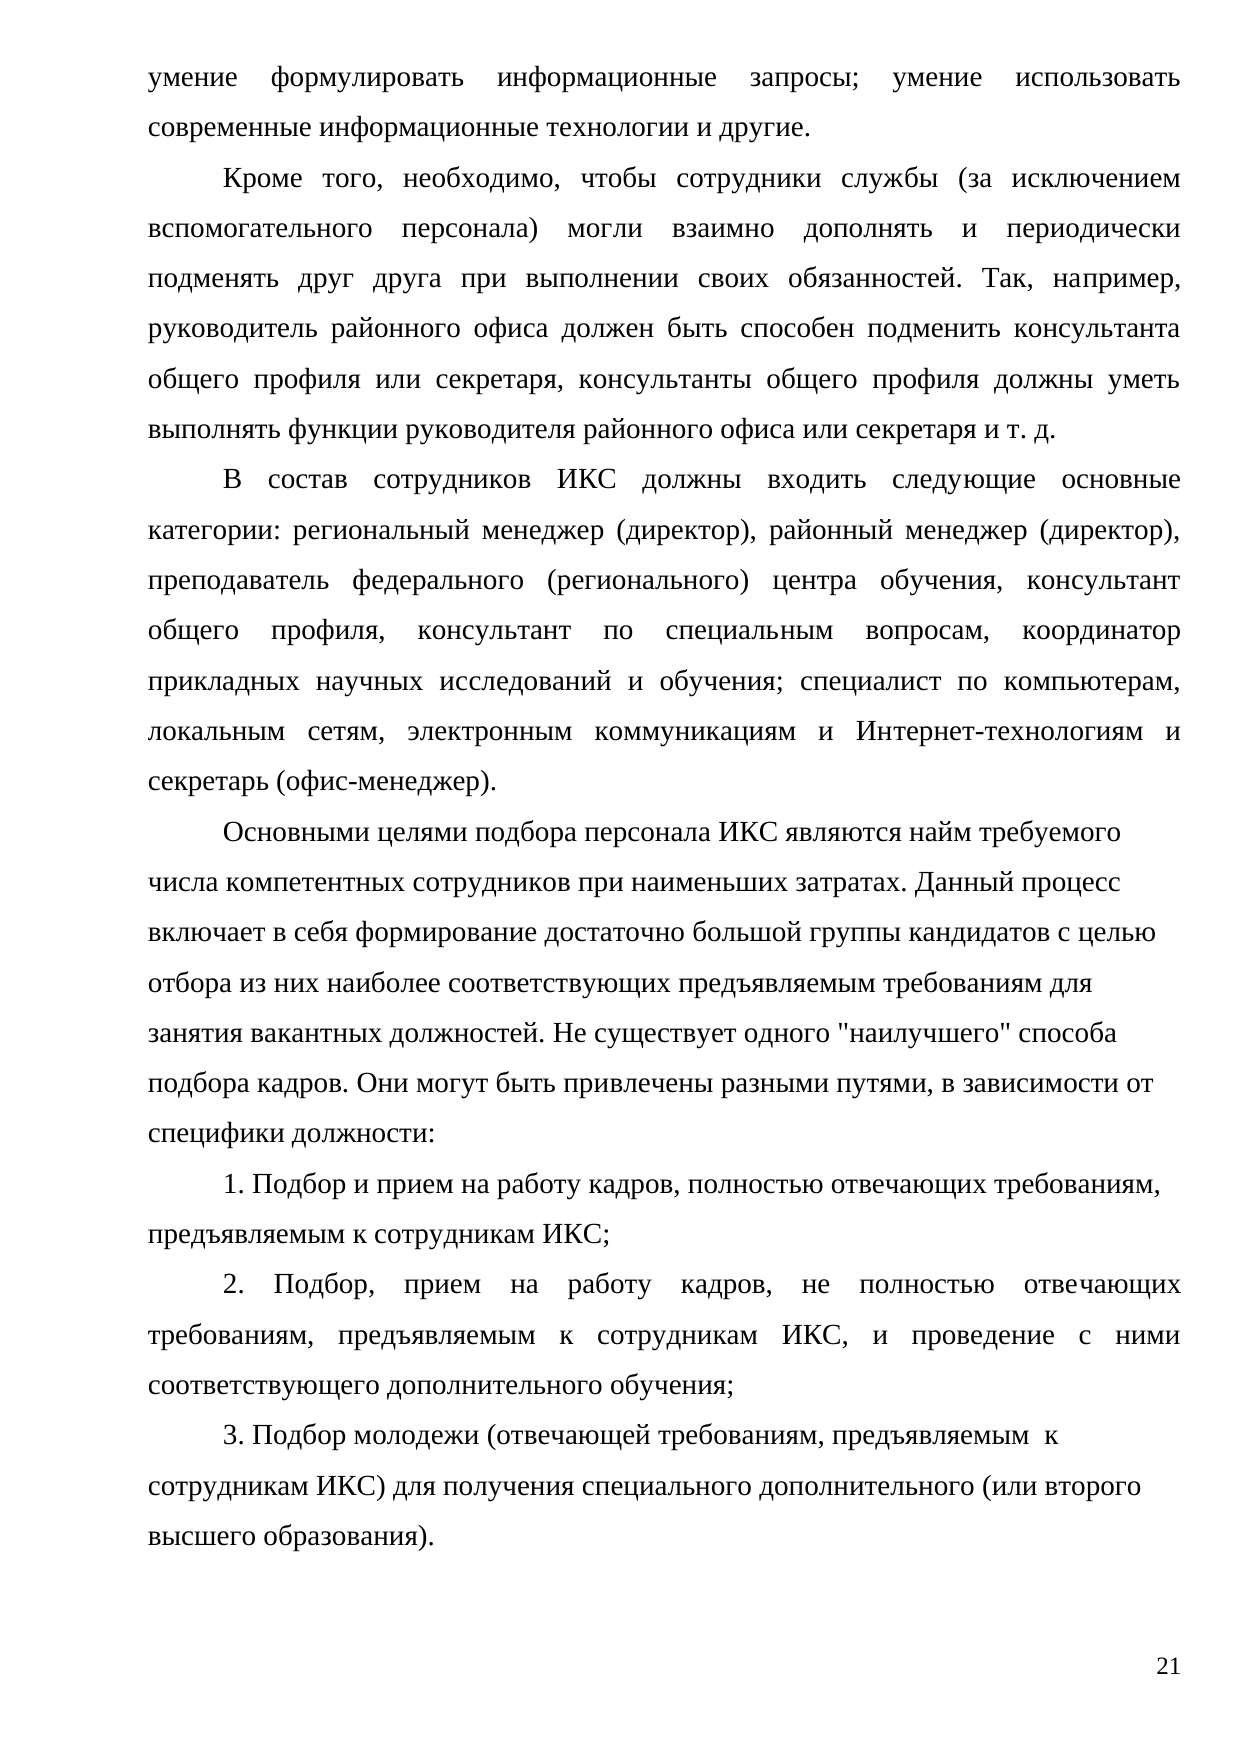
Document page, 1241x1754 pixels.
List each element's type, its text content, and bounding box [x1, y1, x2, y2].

text 1. Подбор и прием на работу кадров, полностью отвечающих требованиям, предъявляемым к сотрудникам ИКС; [148, 1166, 1181, 1250]
text Основными целями подбора персонала ИКС являются найм требуемого числа компетентных сотрудников при наименьших затратах. Данный процесс включает в себя формирование достаточно большой группы кандидатов с целью отбора из них наиболее соответствующих предъявляемым требованиям для занятия вакантных должностей. Не существует одного "наилучшего" способа подбора кадров. Они могут быть привлечены разными путями, в зависимости от специфики должности: [148, 814, 1181, 1149]
text В состав сотрудников ИКС должны входить следующие основные категории: региональный менеджер (директор), районный менеджер (директор), преподаватель федерального (регионального) центра обучения, консультант общего профиля, консультант по специальным вопросам, координатор прикладных научных исследований и обучения; специалист по компьютерам, локальным сетям, электронным коммуникациям и Интернет-технологиям и секретарь (офис-менеджер). [148, 462, 1181, 797]
text 2. Подбор, прием на работу кадров, не полностью отвечающих требованиям, предъявляемым к сотрудникам ИКС, и проведение с ними соответствующего дополнительного обучения; [148, 1267, 1181, 1401]
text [148, 59, 1181, 143]
text Кроме того, необходимо, чтобы сотрудники службы (за исключением вспомогательного персонала) могли взаимно дополнять и периодически подменять друг друга при выполнении своих обязанностей. Так, например, руководитель районного офиса должен быть способен подменить консультанта общего профиля или секретаря, консультанты общего профиля должны уметь выполнять функции руководителя районного офиса или секретаря и т. д. [148, 160, 1181, 445]
text 3. Подбор молодежи (отвечающей требованиям, предъявляемым к сотрудникам ИКС) для получения специального дополнительного (или второго высшего образования). [148, 1417, 1181, 1552]
